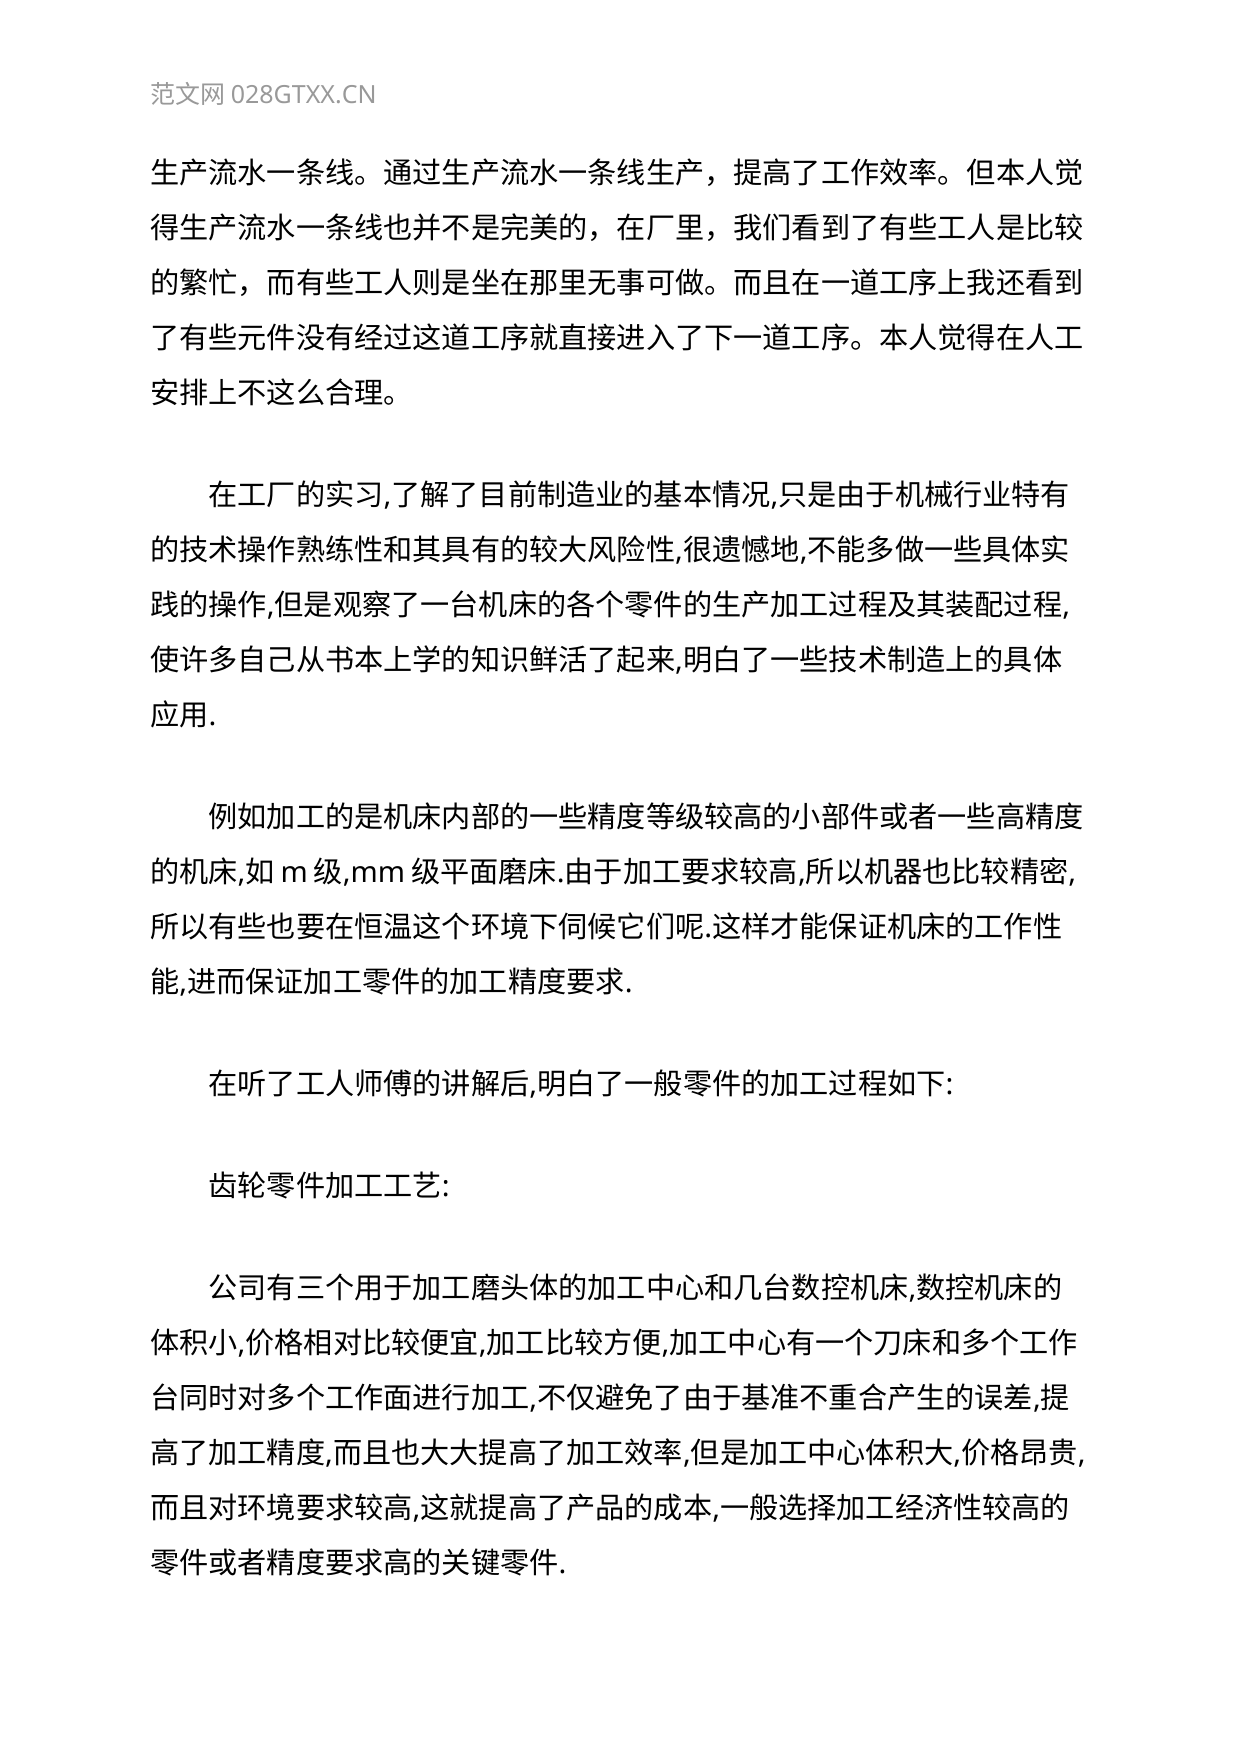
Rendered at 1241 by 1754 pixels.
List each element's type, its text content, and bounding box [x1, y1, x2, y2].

text 例如加工的是机床内部的一些精度等级较高的小部件或者一些高精度的机床,如m级,mm级平面磨床.由于加工要求较高,所以机器也比较精密,所以有些也要在恒温这个环境下伺候它们呢.这样才能保证机床的工作性能,进而保证加工零件的加工精度要求. [150, 793, 1090, 1001]
text 齿轮零件加工工艺: [150, 1162, 1090, 1204]
text 在听了工人师傅的讲解后,明白了一般零件的加工过程如下: [150, 1060, 1090, 1103]
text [150, 150, 1090, 412]
text 公司有三个用于加工磨头体的加工中心和几台数控机床,数控机床的体积小,价格相对比较便宜,加工比较方便,加工中心有一个刀床和多个工作台同时对多个工作面进行加工,不仅避免了由于基准不重合产生的误差,提高了加工精度,而且也大大提高了加工效率,但是加工中心体积大,价格昂贵,而且对环境要求较高,这就提高了产品的成本,一般选择加工经济性较高的零件或者精度要求高的关键零件. [150, 1264, 1090, 1582]
text 在工厂的实习,了解了目前制造业的基本情况,只是由于机械行业特有的技术操作熟练性和其具有的较大风险性,很遗憾地,不能多做一些具体实践的操作,但是观察了一台机床的各个零件的生产加工过程及其装配过程,使许多自己从书本上学的知识鲜活了起来,明白了一些技术制造上的具体应用. [150, 471, 1090, 734]
